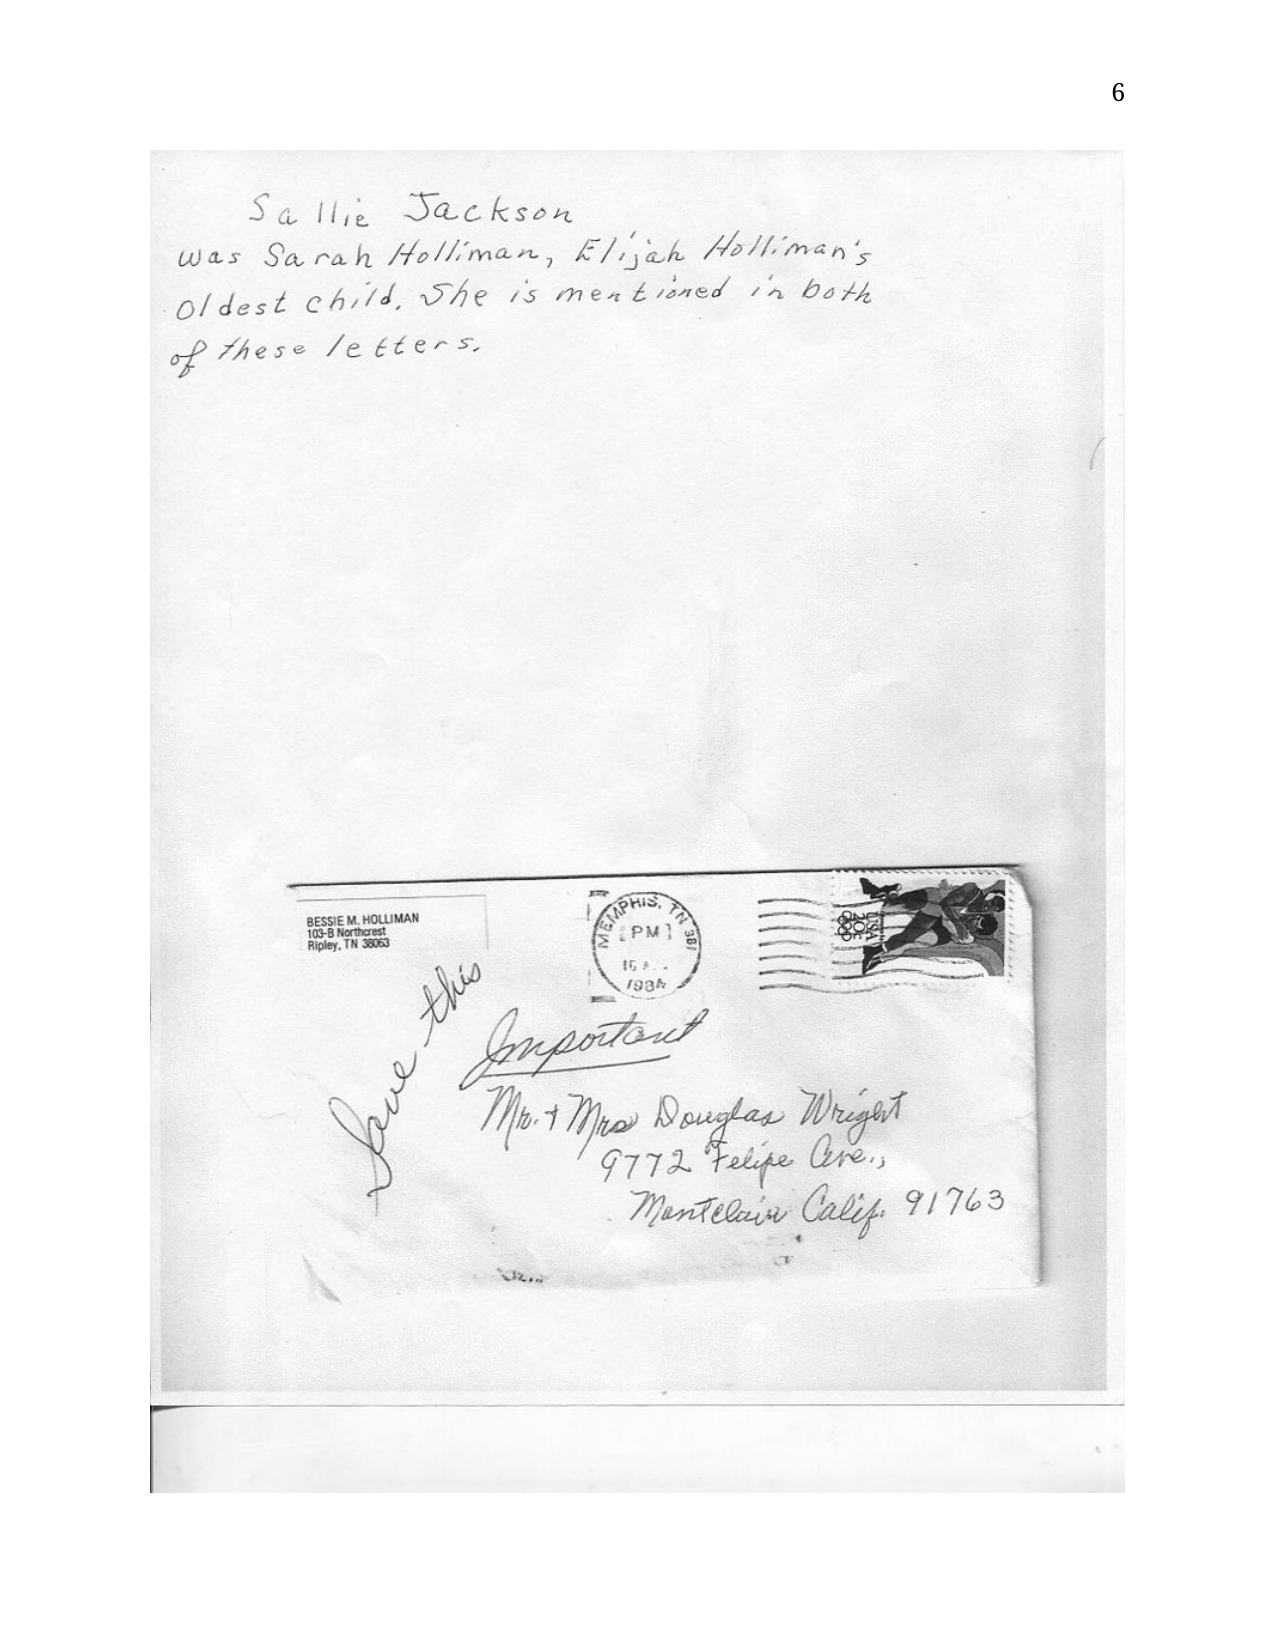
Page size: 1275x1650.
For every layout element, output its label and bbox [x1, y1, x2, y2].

picture [150, 150, 1125, 1493]
